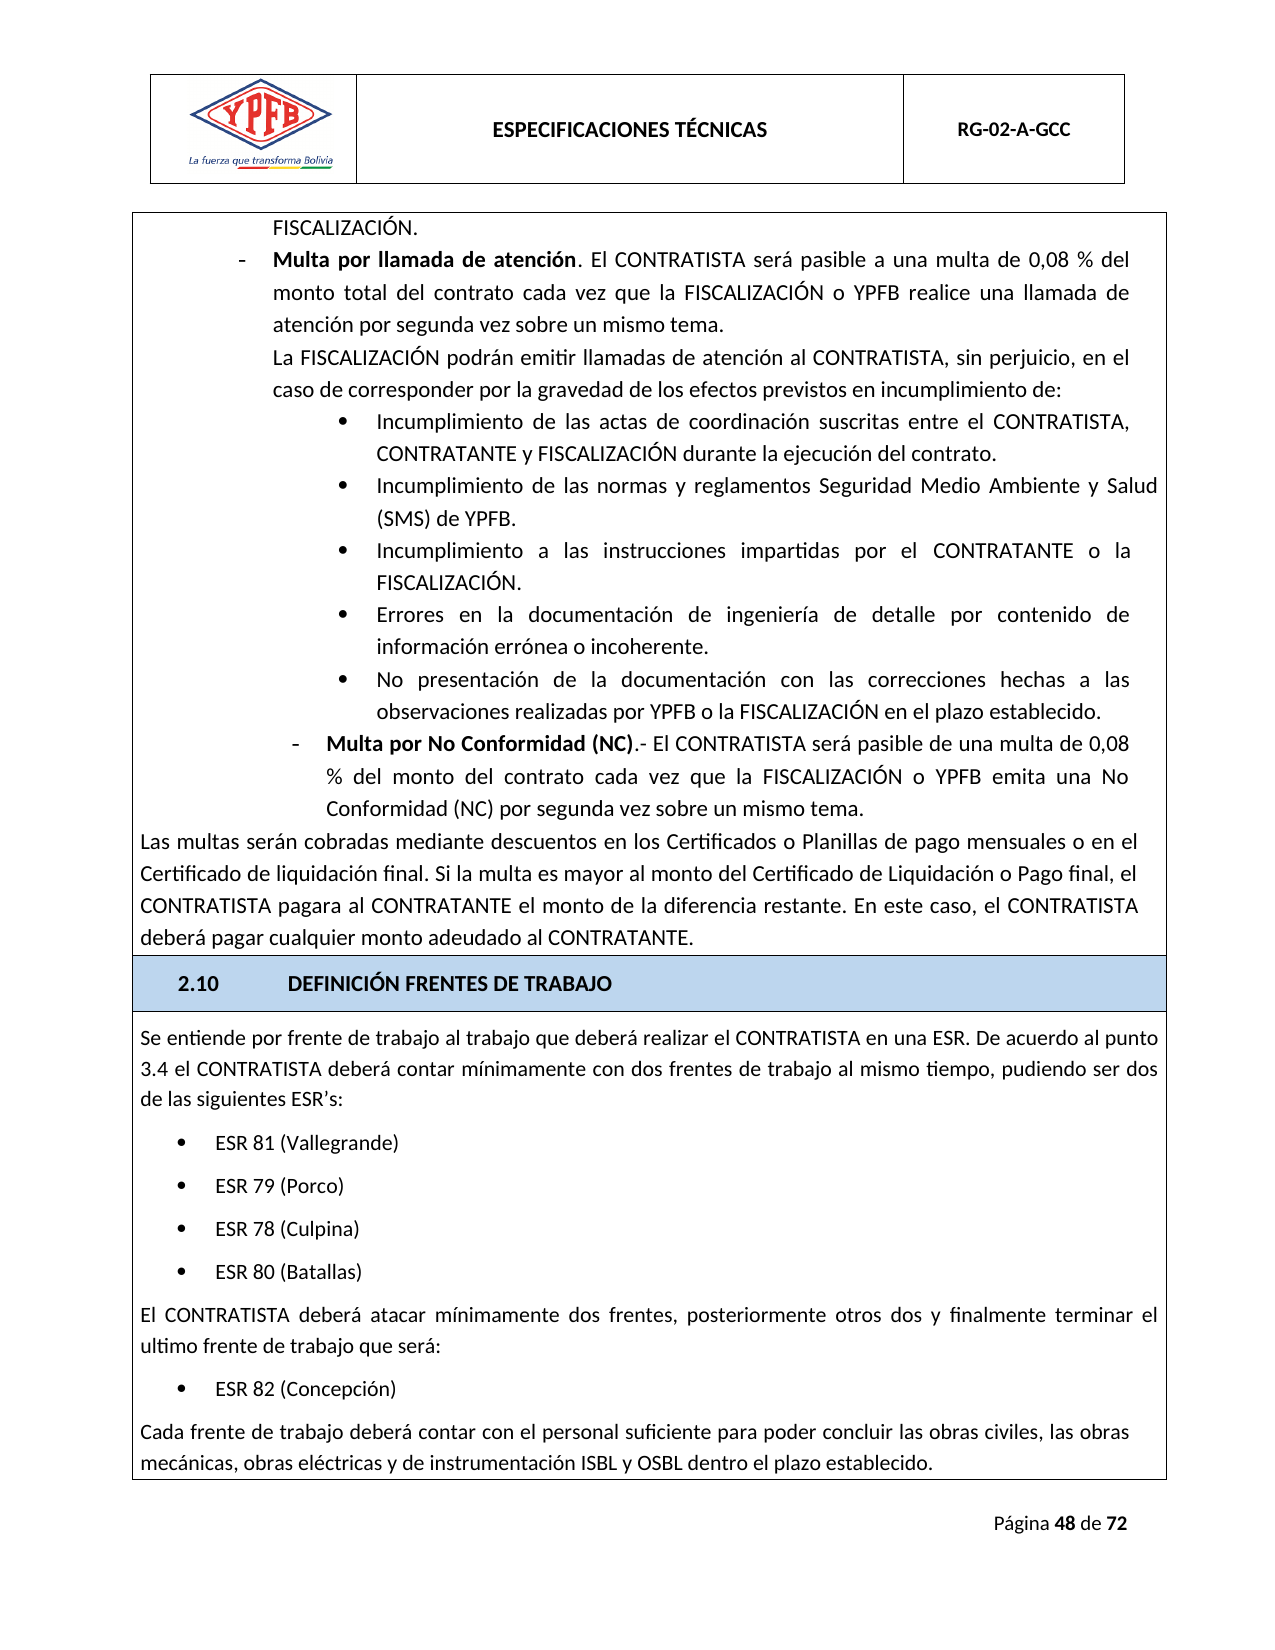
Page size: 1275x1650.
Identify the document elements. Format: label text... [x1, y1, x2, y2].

picture [186, 75, 334, 174]
table_cell Se entiende por frente de trabajo al trabajo que deberá realizar el CONTRATISTA en una ESR. De acuerdo al punto 3.4 el CONTRATISTA deberá contar mínimamente con dos frentes de trabajo al mismo tiempo, pudiendo ser dos de las siguientes ESR’s: ESR 81 (Vallegrande) ESR 79 (Porco) ESR 78 (Culpina) ESR 80 (Batallas) El CONTRATISTA deberá atacar mínimamente dos frentes, posteriormente otros dos y finalmente terminar el ultimo frente de trabajo que será: ESR 82 (Concepción) Cada frente de trabajo deberá contar con el personal suficiente para poder concluir las obras civiles, las obras mecánicas, obras eléctricas y de instrumentación ISBL y OSBL dentro el plazo establecido. [133, 1012, 1166, 1479]
table_cell DEFINICIÓN FRENTES DE TRABAJO [133, 956, 1166, 1011]
